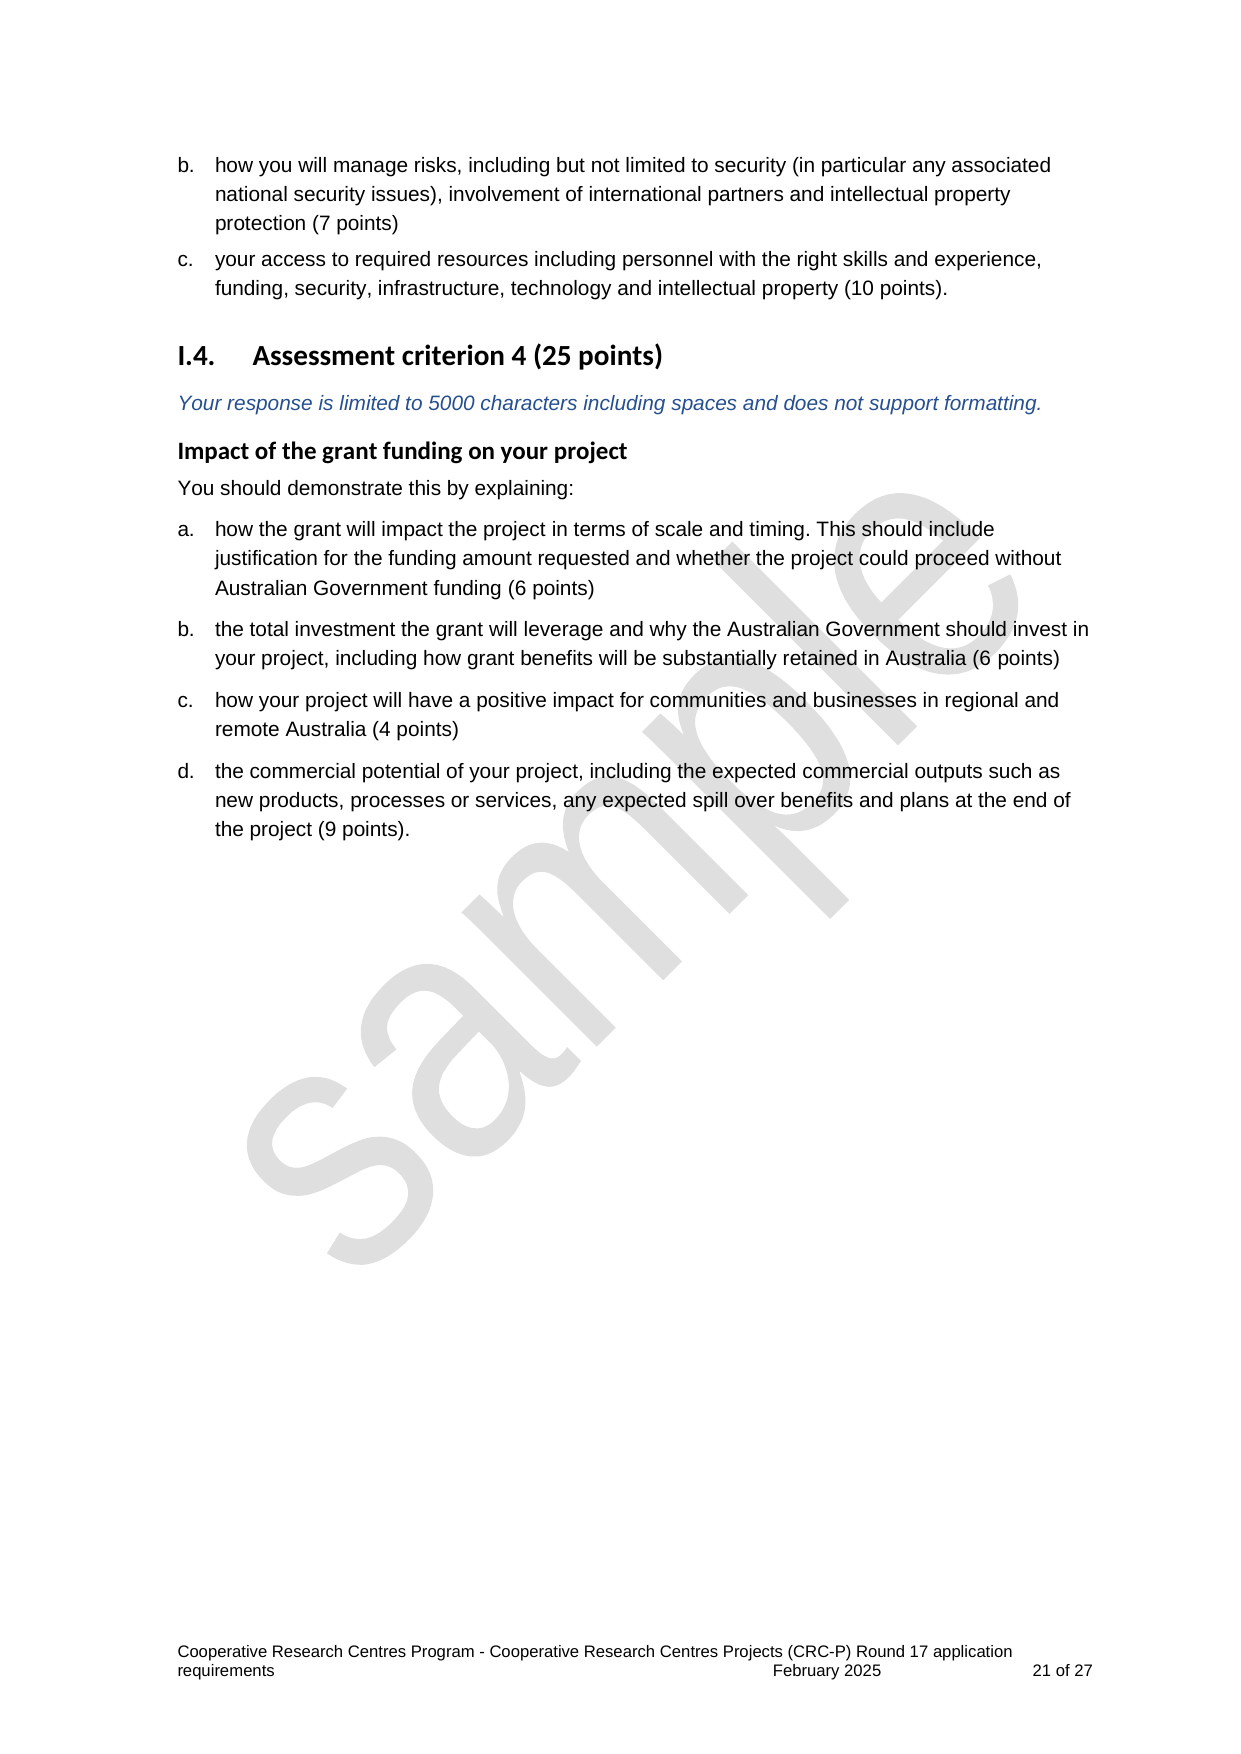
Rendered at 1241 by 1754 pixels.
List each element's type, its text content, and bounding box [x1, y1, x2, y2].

list your access to required resources including personnel with the right skills and experience, funding, security, infrastructure, technology and intellectual property (10 points). [177, 241, 1092, 300]
list how your project will have a positive impact for communities and businesses in regional and remote Australia (4 points) [177, 683, 1092, 741]
list the commercial potential of your project, including the expected commercial outputs such as new products, processes or services, any expected spill over benefits and plans at the end of the project (9 points). [177, 753, 1092, 841]
list how you will manage risks, including but not limited to security (in particular any associated national security issues), involvement of international partners and intellectual property protection (7 points) [177, 148, 1092, 235]
text Impact of the grant funding on your project [177, 435, 1092, 466]
text You should demonstrate this by explaining: [177, 470, 1092, 499]
list the total investment the grant will leverage and why the Australian Government should invest in your project, including how grant benefits will be substantially retained in Australia (6 points) [177, 612, 1092, 670]
list Assessment criterion 4 (25 points) [177, 337, 1092, 373]
list how the grant will impact the project in terms of scale and timing. This should include justification for the funding amount requested and whether the project could proceed without Australian Government funding (6 points) [177, 512, 1092, 599]
text Your response is limited to 5000 characters including spaces and does not support formatting. [177, 385, 1092, 414]
